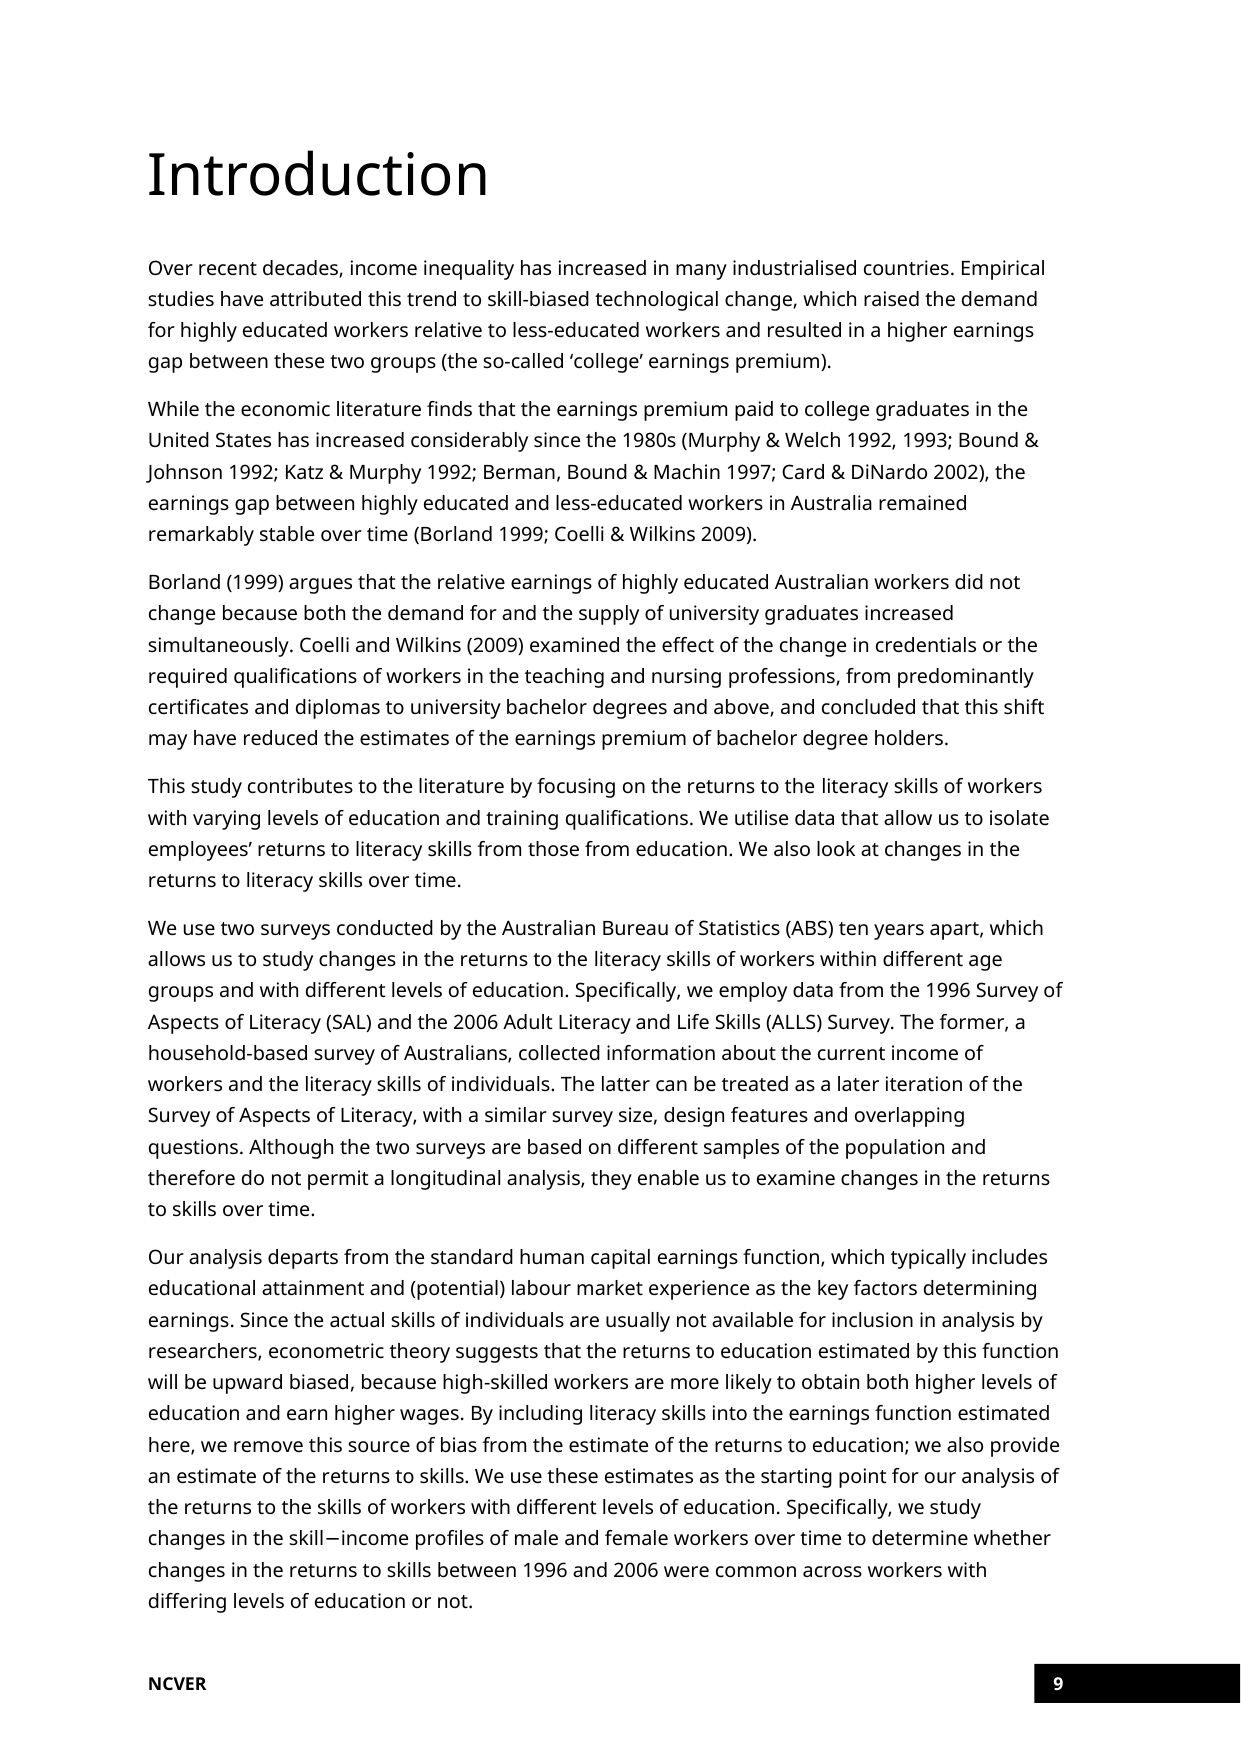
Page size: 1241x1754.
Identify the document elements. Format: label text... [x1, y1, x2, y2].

text Our analysis departs from the standard human capital earnings function, which typically includes educational attainment and (potential) labour market experience as the key factors determining earnings. Since the actual skills of individuals are usually not available for inclusion in analysis by researchers, econometric theory suggests that the returns to education estimated by this function will be upward biased, because high-skilled workers are more likely to obtain both higher levels of education and earn higher wages. By including literacy skills into the earnings function estimated here, we remove this source of bias from the estimate of the returns to education; we also provide an estimate of the returns to skills. We use these estimates as the starting point for our analysis of the returns to the skills of workers with different levels of education. Specifically, we study changes in the skill−income profiles of male and female workers over time to determine whether changes in the returns to skills between 1996 and 2006 were common across workers with differing levels of education or not. [148, 1239, 1063, 1614]
subtitle Introduction [148, 133, 1063, 212]
text While the economic literature finds that the earnings premium paid to college graduates in the United States has increased considerably since the 1980s (Murphy & Welch 1992, 1993; Bound & Johnson 1992; Katz & Murphy 1992; Berman, Bound & Machin 1997; Card & DiNardo 2002), the earnings gap between highly educated and less-educated workers in Australia remained remarkably stable over time (Borland 1999; Coelli & Wilkins 2009). [148, 392, 1063, 548]
text We use two surveys conducted by the Australian Bureau of Statistics (ABS) ten years apart, which allows us to study changes in the returns to the literacy skills of workers within different age groups and with different levels of education. Specifically, we employ data from the 1996 Survey of Aspects of Literacy (SAL) and the 2006 Adult Literacy and Life Skills (ALLS) Survey. The former, a household-based survey of Australians, collected information about the current income of workers and the literacy skills of individuals. The latter can be treated as a later iteration of the Survey of Aspects of Literacy, with a similar survey size, design features and overlapping questions. Although the two surveys are based on different samples of the population and therefore do not permit a longitudinal analysis, they enable us to examine changes in the returns to skills over time. [148, 910, 1063, 1223]
text This study contributes to the literature by focusing on the returns to the literacy skills of workers with varying levels of education and training qualifications. We utilise data that allow us to isolate employees’ returns to literacy skills from those from education. We also look at changes in the returns to literacy skills over time. [148, 769, 1063, 894]
text Over recent decades, income inequality has increased in many industrialised countries. Empirical studies have attributed this trend to skill-biased technological change, which raised the demand for highly educated workers relative to less-educated workers and resulted in a higher earnings gap between these two groups (the so-called ‘college’ earnings premium). [148, 250, 1063, 375]
text Borland (1999) argues that the relative earnings of highly educated Australian workers did not change because both the demand for and the supply of university graduates increased simultaneously. Coelli and Wilkins (2009) examined the effect of the change in credentials or the required qualifications of workers in the teaching and nursing professions, from predominantly certificates and diplomas to university bachelor degrees and above, and concluded that this shift may have reduced the estimates of the earnings premium of bachelor degree holders. [148, 564, 1063, 752]
